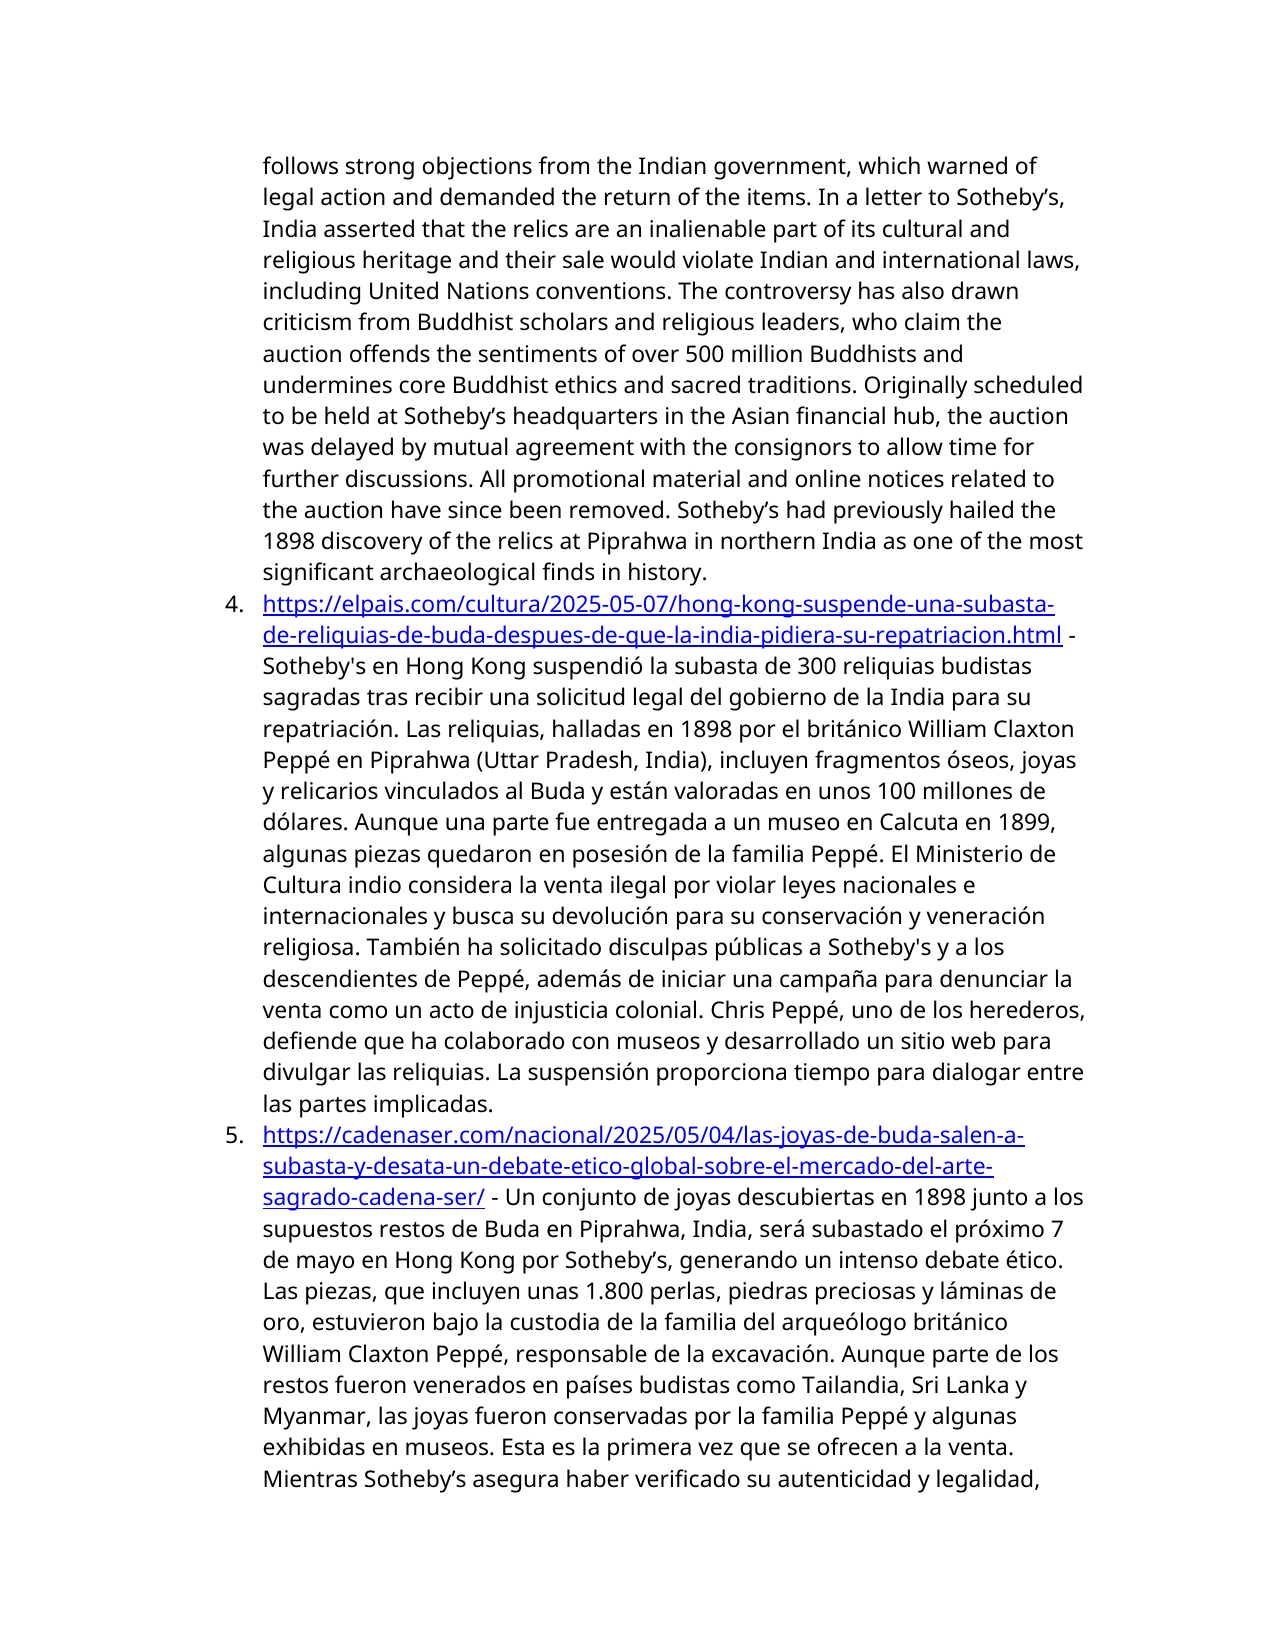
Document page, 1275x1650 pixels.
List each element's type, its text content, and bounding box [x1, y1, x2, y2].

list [225, 1119, 1087, 1494]
list https://elpais.com/cultura/2025-05-07/hong-kong-suspende-una-subasta-de-reliquias-de-buda-despues-de-que-la-india-pidiera-su-repatriacion.html - Sotheby's en Hong Kong suspendió la subasta de 300 reliquias budistas sagradas tras recibir una solicitud legal del gobierno de la India para su repatriación. Las reliquias, halladas en 1898 por el británico William Claxton Peppé en Piprahwa (Uttar Pradesh, India), incluyen fragmentos óseos, joyas y relicarios vinculados al Buda y están valoradas en unos 100 millones de dólares. Aunque una parte fue entregada a un museo en Calcuta en 1899, algunas piezas quedaron en posesión de la familia Peppé. El Ministerio de Cultura indio considera la venta ilegal por violar leyes nacionales e internacionales y busca su devolución para su conservación y veneración religiosa. También ha solicitado disculpas públicas a Sotheby's y a los descendientes de Peppé, además de iniciar una campaña para denunciar la venta como un acto de injusticia colonial. Chris Peppé, uno de los herederos, defiende que ha colaborado con museos y desarrollado un sitio web para divulgar las reliquias. La suspensión proporciona tiempo para dialogar entre las partes implicadas. [225, 587, 1087, 1119]
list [225, 150, 1087, 587]
